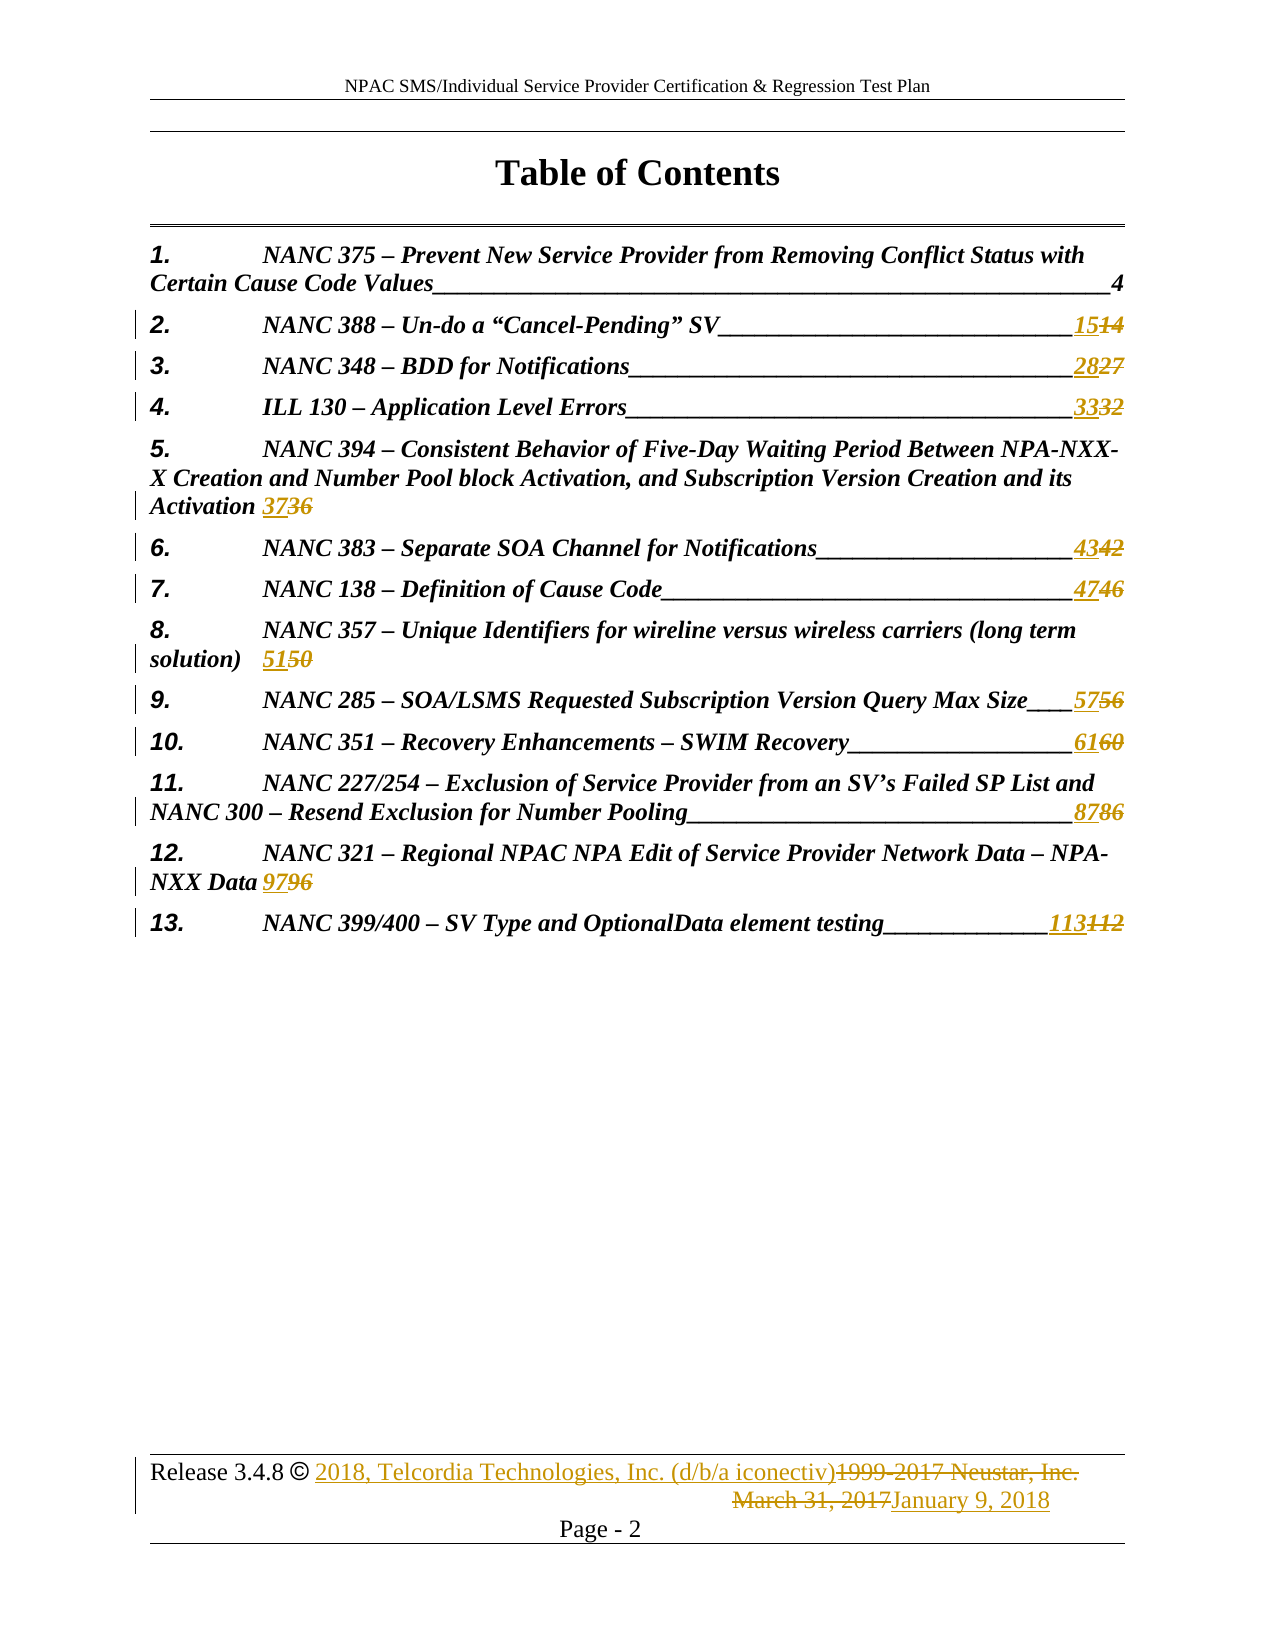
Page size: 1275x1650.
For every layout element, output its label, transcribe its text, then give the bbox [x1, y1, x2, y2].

text 12. NANC 321 – Regional NPAC NPA Edit of Service Provider Network Data – NPA-NXX Data [150, 838, 1125, 896]
text 8. NANC 357 – Unique Identifiers for wireline versus wireless carriers (long term solution) [150, 615, 1125, 673]
text 11. NANC 227/254 – Exclusion of Service Provider from an SV’s Failed SP List and NANC 300 – Resend Exclusion for Number Pooling [150, 768, 1125, 826]
text 4. ILL 130 – Application Level Errors [150, 392, 1125, 421]
text 2. NANC 388 – Un-do a “Cancel-Pending” SV [150, 310, 1125, 338]
text 9. NANC 285 – SOA/LSMS Requested Subscription Version Query Max Size [150, 685, 1125, 714]
text 5. NANC 394 – Consistent Behavior of Five-Day Waiting Period Between NPA-NXX-X Creation and Number Pool block Activation, and Subscription Version Creation and its Activation [150, 434, 1125, 520]
text 3. NANC 348 – BDD for Notifications [150, 351, 1125, 380]
text Table of Contents [150, 150, 1125, 193]
text 7. NANC 138 – Definition of Cause Code [150, 574, 1125, 603]
text 13. NANC 399/400 – SV Type and OptionalData element testing [150, 908, 1125, 937]
text 6. NANC 383 – Separate SOA Channel for Notifications [150, 533, 1125, 561]
text 1. NANC 375 – Prevent New Service Provider from Removing Conflict Status with Certain Cause Code Values 4 [150, 239, 1125, 297]
text 10. NANC 351 – Recovery Enhancements – SWIM Recovery [150, 727, 1125, 756]
